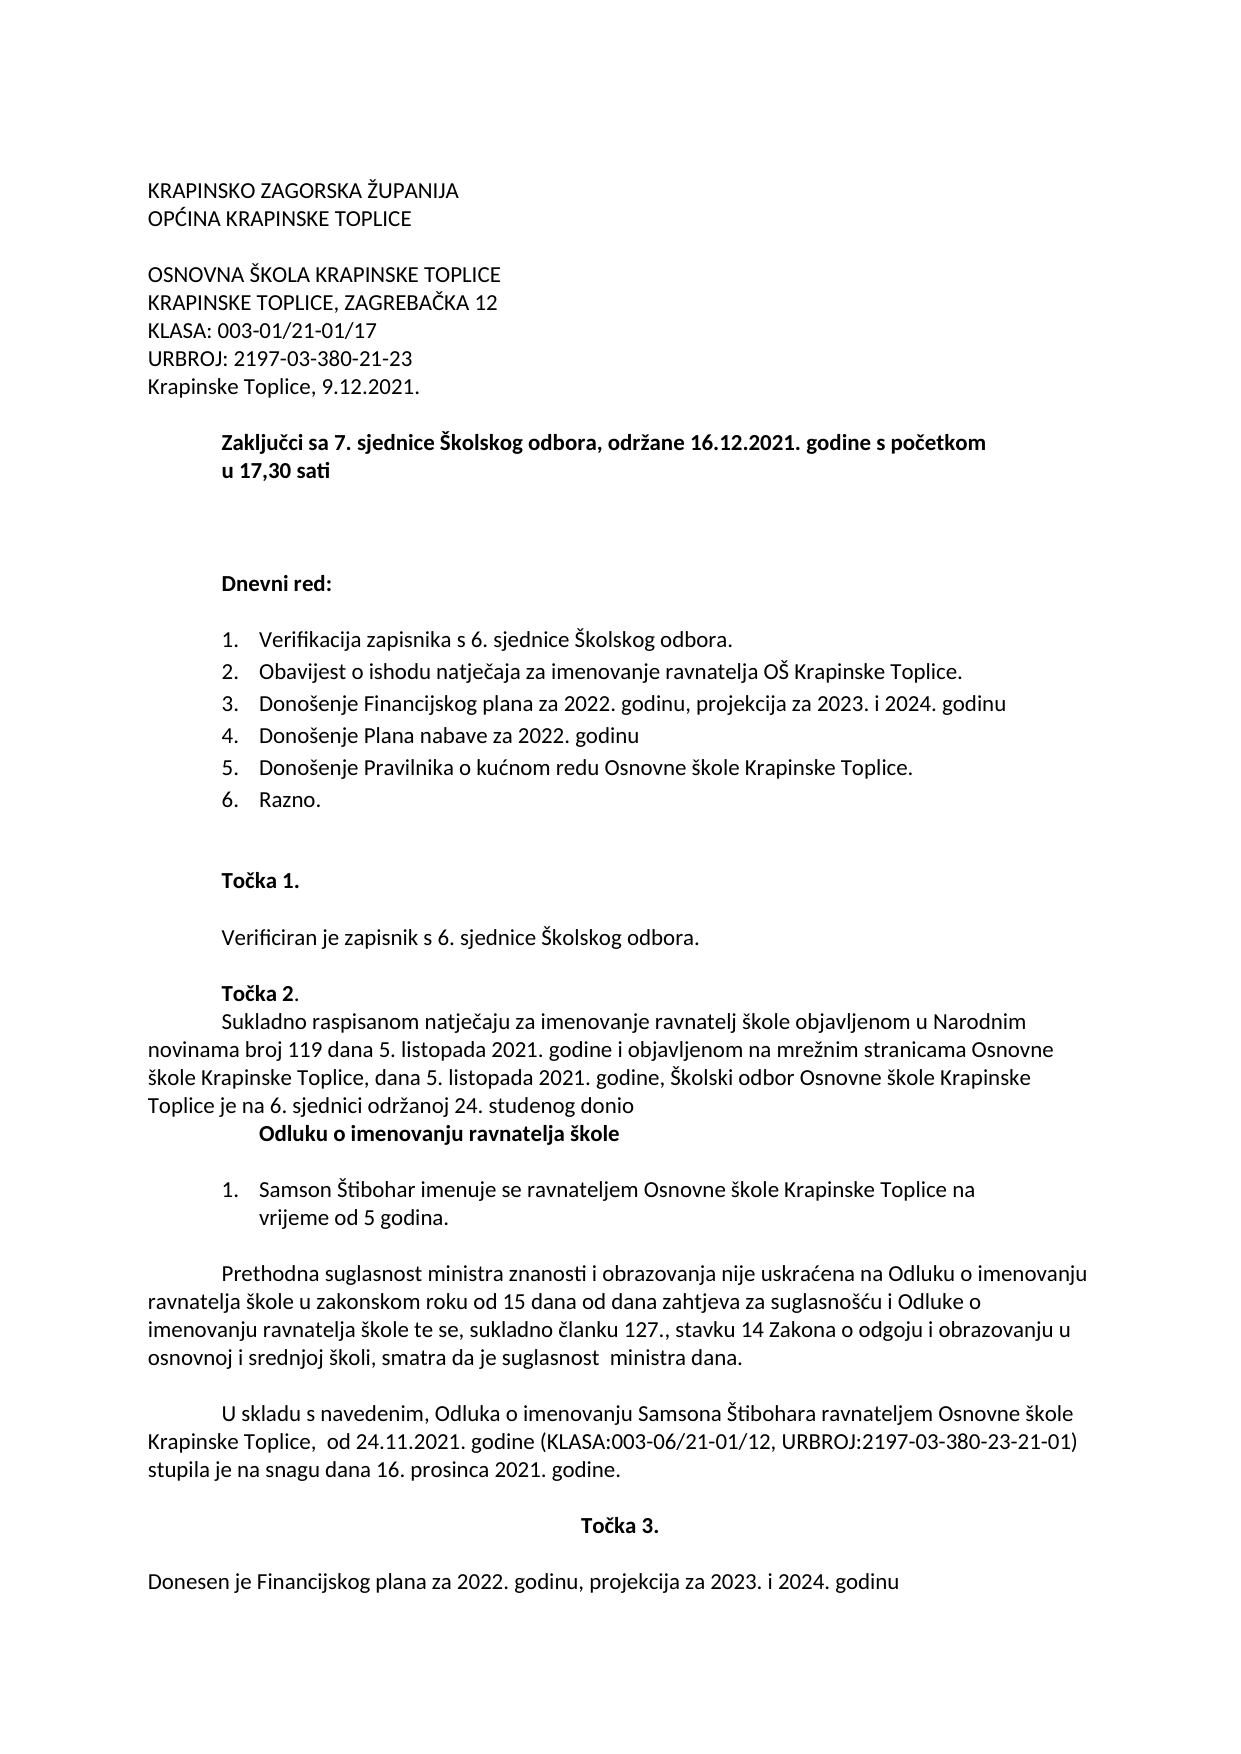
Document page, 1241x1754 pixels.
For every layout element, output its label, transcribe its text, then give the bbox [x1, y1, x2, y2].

text Verificiran je zapisnik s 6. sjednice Školskog odbora. [221, 923, 1093, 951]
text Točka 1. [221, 867, 1093, 895]
list Donošenje Plana nabave za 2022. godinu [221, 721, 1093, 749]
text KRAPINSKE TOPLICE, ZAGREBAČKA 12 [148, 288, 1093, 316]
list Obavijest o ishodu natječaja za imenovanje ravnatelja OŠ Krapinske Toplice. [221, 657, 1093, 685]
text URBROJ: 2197-03-380-21-23 [148, 344, 1093, 372]
text Zaključci sa 7. sjednice Školskog odbora, održane 16.12.2021. godine s početkom [148, 428, 1093, 457]
text Prethodna suglasnost ministra znanosti i obrazovanja nije uskraćena na Odluku o imenovanju ravnatelja škole u zakonskom roku od 15 dana od dana zahtjeva za suglasnošću i Odluke o imenovanju ravnatelja škole te se, sukladno članku 127., stavku 14 Zakona o odgoju i obrazovanju u osnovnoj i srednjoj školi, smatra da je suglasnost ministra dana. [148, 1259, 1093, 1371]
text stupila je na snagu dana 16. prosinca 2021. godine. [148, 1455, 1093, 1483]
text KLASA: 003-01/21-01/17 [148, 316, 1093, 344]
list Razno. [221, 786, 1093, 814]
text Točka 2. [221, 979, 1093, 1007]
text Donesen je Financijskog plana za 2022. godinu, projekcija za 2023. i 2024. godinu [148, 1567, 1093, 1595]
text Krapinske Toplice, 9.12.2021. [148, 372, 1093, 401]
text Sukladno raspisanom natječaju za imenovanje ravnatelj škole objavljenom u Narodnim novinama broj 119 dana 5. listopada 2021. godine i objavljenom na mrežnim stranicama Osnovne škole Krapinske Toplice, dana 5. listopada 2021. godine, Školski odbor Osnovne škole Krapinske Toplice je na 6. sjednici održanoj 24. studenog donio [148, 1007, 1093, 1119]
text vrijeme od 5 godina. [259, 1203, 1093, 1231]
text Točka 3. [148, 1511, 1093, 1539]
text OSNOVNA ŠKOLA KRAPINSKE TOPLICE [148, 260, 1093, 288]
list Samson Štibohar imenuje se ravnateljem Osnovne škole Krapinske Toplice na [221, 1175, 1093, 1203]
list Donošenje Pravilnika o kućnom redu Osnovne škole Krapinske Toplice. [221, 753, 1093, 781]
text KRAPINSKO ZAGORSKA ŽUPANIJA [148, 176, 1093, 204]
list Verifikacija zapisnika s 6. sjednice Školskog odbora. [221, 625, 1093, 653]
text OPĆINA KRAPINSKE TOPLICE [148, 204, 1093, 232]
text Odluku o imenovanju ravnatelja škole [185, 1119, 1093, 1147]
text Dnevni red: [148, 569, 1093, 597]
text u 17,30 sati [148, 457, 1093, 484]
text U skladu s navedenim, Odluka o imenovanju Samsona Štibohara ravnateljem Osnovne škole Krapinske Toplice, od 24.11.2021. godine (KLASA:003-06/21-01/12, URBROJ:2197-03-380-23-21-01) [148, 1399, 1093, 1455]
list Donošenje Financijskog plana za 2022. godinu, projekcija za 2023. i 2024. godinu [221, 689, 1093, 717]
